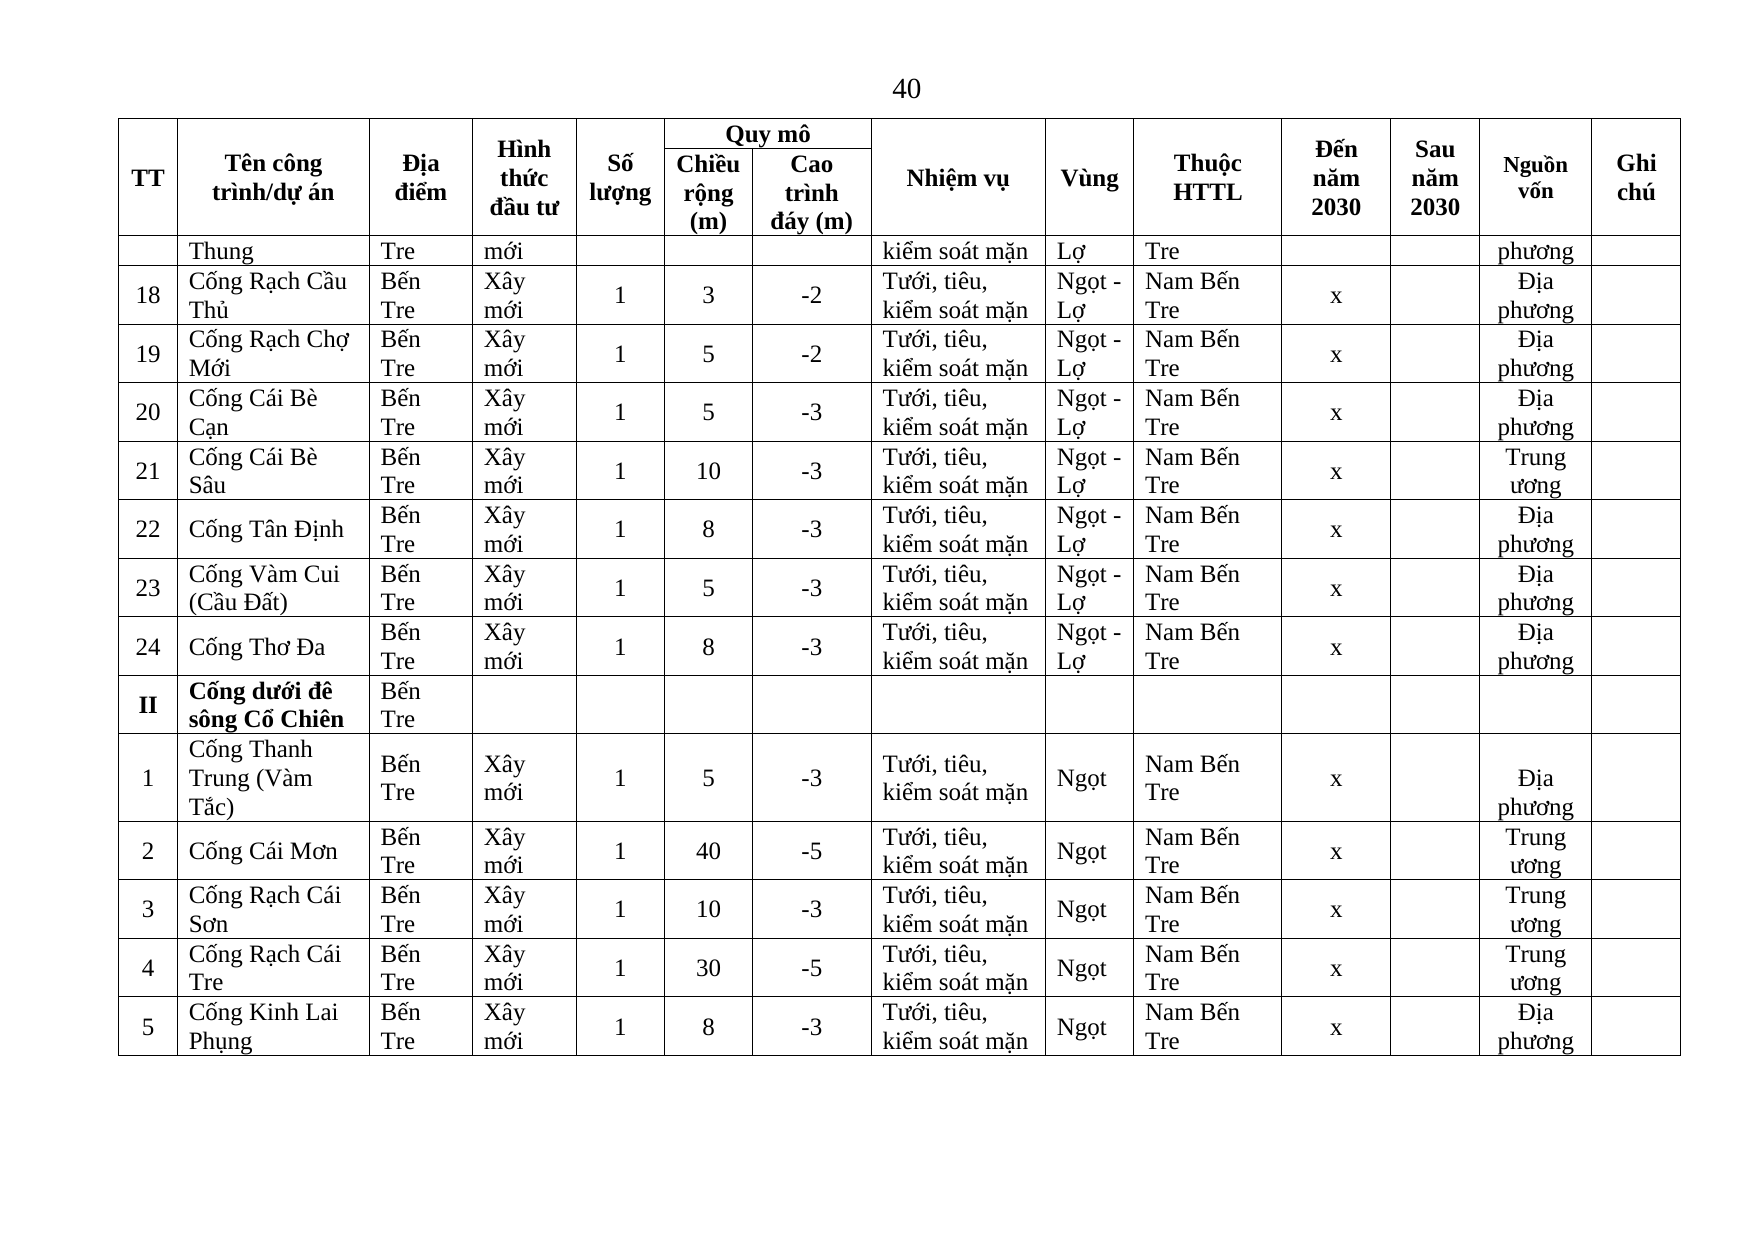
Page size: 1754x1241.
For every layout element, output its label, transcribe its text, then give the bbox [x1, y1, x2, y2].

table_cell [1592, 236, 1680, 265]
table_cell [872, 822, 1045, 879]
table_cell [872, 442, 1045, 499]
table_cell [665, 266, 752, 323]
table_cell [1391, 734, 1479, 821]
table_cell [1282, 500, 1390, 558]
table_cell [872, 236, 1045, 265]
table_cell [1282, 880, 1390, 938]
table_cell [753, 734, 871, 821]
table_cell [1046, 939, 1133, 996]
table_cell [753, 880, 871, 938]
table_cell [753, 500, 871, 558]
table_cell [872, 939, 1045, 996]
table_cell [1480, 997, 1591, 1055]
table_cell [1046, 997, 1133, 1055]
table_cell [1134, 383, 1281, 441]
table_header Ghi chú [1592, 119, 1680, 235]
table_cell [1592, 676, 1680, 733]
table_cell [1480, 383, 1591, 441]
table_header Thuộc HTTL [1134, 119, 1281, 235]
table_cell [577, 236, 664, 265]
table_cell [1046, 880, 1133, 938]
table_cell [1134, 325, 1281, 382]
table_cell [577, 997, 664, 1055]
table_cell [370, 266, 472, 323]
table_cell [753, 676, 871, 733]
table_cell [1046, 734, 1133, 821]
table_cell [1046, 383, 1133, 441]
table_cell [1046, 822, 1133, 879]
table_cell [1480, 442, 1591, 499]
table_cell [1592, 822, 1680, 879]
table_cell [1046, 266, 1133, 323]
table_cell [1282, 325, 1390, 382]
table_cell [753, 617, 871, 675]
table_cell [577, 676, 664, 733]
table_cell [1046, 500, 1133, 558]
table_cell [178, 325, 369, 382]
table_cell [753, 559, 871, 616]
table_header Nhiệm vụ [872, 119, 1045, 235]
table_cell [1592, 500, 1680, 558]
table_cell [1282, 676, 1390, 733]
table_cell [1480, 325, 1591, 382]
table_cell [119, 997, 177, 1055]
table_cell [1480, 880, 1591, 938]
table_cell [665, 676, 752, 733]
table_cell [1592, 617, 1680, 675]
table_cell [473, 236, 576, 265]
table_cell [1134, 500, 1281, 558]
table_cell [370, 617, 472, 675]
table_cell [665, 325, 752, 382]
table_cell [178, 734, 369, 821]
table_header Số lượng [577, 119, 664, 235]
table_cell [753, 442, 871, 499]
table_header Vùng [1046, 119, 1133, 235]
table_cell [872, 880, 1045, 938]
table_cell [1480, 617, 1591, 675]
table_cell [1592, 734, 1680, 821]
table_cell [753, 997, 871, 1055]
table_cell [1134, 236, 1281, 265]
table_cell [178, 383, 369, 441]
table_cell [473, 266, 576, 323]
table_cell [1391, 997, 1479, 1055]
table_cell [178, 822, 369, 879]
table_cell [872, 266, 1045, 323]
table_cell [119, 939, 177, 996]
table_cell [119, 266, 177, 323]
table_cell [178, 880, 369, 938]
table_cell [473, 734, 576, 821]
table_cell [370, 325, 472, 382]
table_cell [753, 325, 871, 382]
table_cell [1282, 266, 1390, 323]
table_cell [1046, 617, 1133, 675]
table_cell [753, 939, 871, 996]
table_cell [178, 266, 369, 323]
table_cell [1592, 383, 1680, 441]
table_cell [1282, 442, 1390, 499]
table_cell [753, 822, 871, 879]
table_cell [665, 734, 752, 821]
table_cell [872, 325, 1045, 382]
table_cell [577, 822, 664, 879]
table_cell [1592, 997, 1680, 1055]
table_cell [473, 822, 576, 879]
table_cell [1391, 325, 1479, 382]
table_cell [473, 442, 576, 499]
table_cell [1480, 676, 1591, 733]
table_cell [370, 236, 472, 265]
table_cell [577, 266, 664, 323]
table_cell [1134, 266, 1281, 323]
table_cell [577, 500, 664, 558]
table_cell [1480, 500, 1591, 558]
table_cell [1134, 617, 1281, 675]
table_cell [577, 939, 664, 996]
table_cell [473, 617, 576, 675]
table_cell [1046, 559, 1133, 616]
table_cell Cao trình đáy (m) [753, 149, 871, 235]
table_header Tên công trình/dự án [178, 119, 369, 235]
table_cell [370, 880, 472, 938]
table_header Sau năm 2030 [1391, 119, 1479, 235]
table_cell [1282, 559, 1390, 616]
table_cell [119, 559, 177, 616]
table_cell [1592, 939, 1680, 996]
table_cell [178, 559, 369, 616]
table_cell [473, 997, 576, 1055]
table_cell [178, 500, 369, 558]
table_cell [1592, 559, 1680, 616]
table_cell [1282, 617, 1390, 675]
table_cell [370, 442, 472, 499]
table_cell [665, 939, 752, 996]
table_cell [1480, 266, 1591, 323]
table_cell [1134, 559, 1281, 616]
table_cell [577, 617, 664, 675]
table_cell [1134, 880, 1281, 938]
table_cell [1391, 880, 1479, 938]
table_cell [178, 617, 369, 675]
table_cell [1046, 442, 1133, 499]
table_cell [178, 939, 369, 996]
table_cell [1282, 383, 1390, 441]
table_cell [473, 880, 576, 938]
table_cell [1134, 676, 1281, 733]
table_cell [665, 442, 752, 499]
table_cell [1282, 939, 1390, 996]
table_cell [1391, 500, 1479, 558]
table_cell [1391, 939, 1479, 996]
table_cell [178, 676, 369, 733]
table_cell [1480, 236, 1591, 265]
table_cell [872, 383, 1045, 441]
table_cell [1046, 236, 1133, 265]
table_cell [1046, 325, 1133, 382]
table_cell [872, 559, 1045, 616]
table_header Hình thức đầu tư [473, 119, 576, 235]
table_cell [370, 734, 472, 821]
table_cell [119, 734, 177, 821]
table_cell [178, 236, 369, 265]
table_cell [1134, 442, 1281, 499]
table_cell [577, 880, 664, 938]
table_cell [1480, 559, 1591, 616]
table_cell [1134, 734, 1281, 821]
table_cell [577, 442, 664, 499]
table_header Nguồn vốn [1480, 119, 1591, 235]
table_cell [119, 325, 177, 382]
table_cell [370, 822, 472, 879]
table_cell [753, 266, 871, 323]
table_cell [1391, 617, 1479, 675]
table_cell Chiều rộng (m) [665, 149, 752, 235]
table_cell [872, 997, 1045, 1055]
table_header Địa điểm [370, 119, 472, 235]
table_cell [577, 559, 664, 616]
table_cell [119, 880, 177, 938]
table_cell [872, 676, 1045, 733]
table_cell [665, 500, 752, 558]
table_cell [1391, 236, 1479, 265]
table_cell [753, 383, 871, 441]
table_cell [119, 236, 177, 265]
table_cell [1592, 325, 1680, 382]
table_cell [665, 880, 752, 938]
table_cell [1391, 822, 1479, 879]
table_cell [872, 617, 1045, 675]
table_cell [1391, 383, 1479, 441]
table_header Đến năm 2030 [1282, 119, 1390, 235]
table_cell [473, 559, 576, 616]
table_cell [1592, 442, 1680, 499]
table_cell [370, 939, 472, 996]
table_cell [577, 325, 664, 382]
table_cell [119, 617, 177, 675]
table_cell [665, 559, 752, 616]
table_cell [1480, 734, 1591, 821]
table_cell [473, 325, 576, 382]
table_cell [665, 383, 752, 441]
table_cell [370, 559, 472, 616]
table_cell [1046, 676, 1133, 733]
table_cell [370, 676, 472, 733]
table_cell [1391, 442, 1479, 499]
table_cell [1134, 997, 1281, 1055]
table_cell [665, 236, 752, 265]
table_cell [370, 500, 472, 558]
table_header TT [119, 119, 177, 235]
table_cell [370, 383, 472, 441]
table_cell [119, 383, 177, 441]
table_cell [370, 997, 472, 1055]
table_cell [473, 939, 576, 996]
table_header Quy mô [665, 119, 871, 148]
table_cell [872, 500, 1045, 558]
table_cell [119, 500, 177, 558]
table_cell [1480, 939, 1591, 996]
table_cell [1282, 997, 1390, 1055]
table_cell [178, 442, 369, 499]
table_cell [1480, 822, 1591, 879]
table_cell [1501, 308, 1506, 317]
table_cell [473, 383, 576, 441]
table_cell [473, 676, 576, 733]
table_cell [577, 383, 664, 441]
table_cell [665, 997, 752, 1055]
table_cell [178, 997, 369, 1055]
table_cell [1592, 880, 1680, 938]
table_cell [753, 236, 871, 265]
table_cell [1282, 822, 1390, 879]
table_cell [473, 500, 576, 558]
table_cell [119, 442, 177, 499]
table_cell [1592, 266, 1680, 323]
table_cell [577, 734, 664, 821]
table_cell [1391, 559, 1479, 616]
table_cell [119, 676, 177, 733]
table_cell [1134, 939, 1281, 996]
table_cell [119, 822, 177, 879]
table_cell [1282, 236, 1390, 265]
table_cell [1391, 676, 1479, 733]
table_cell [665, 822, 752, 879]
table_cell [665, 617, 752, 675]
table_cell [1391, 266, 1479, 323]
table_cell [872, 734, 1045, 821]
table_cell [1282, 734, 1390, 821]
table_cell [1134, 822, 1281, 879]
